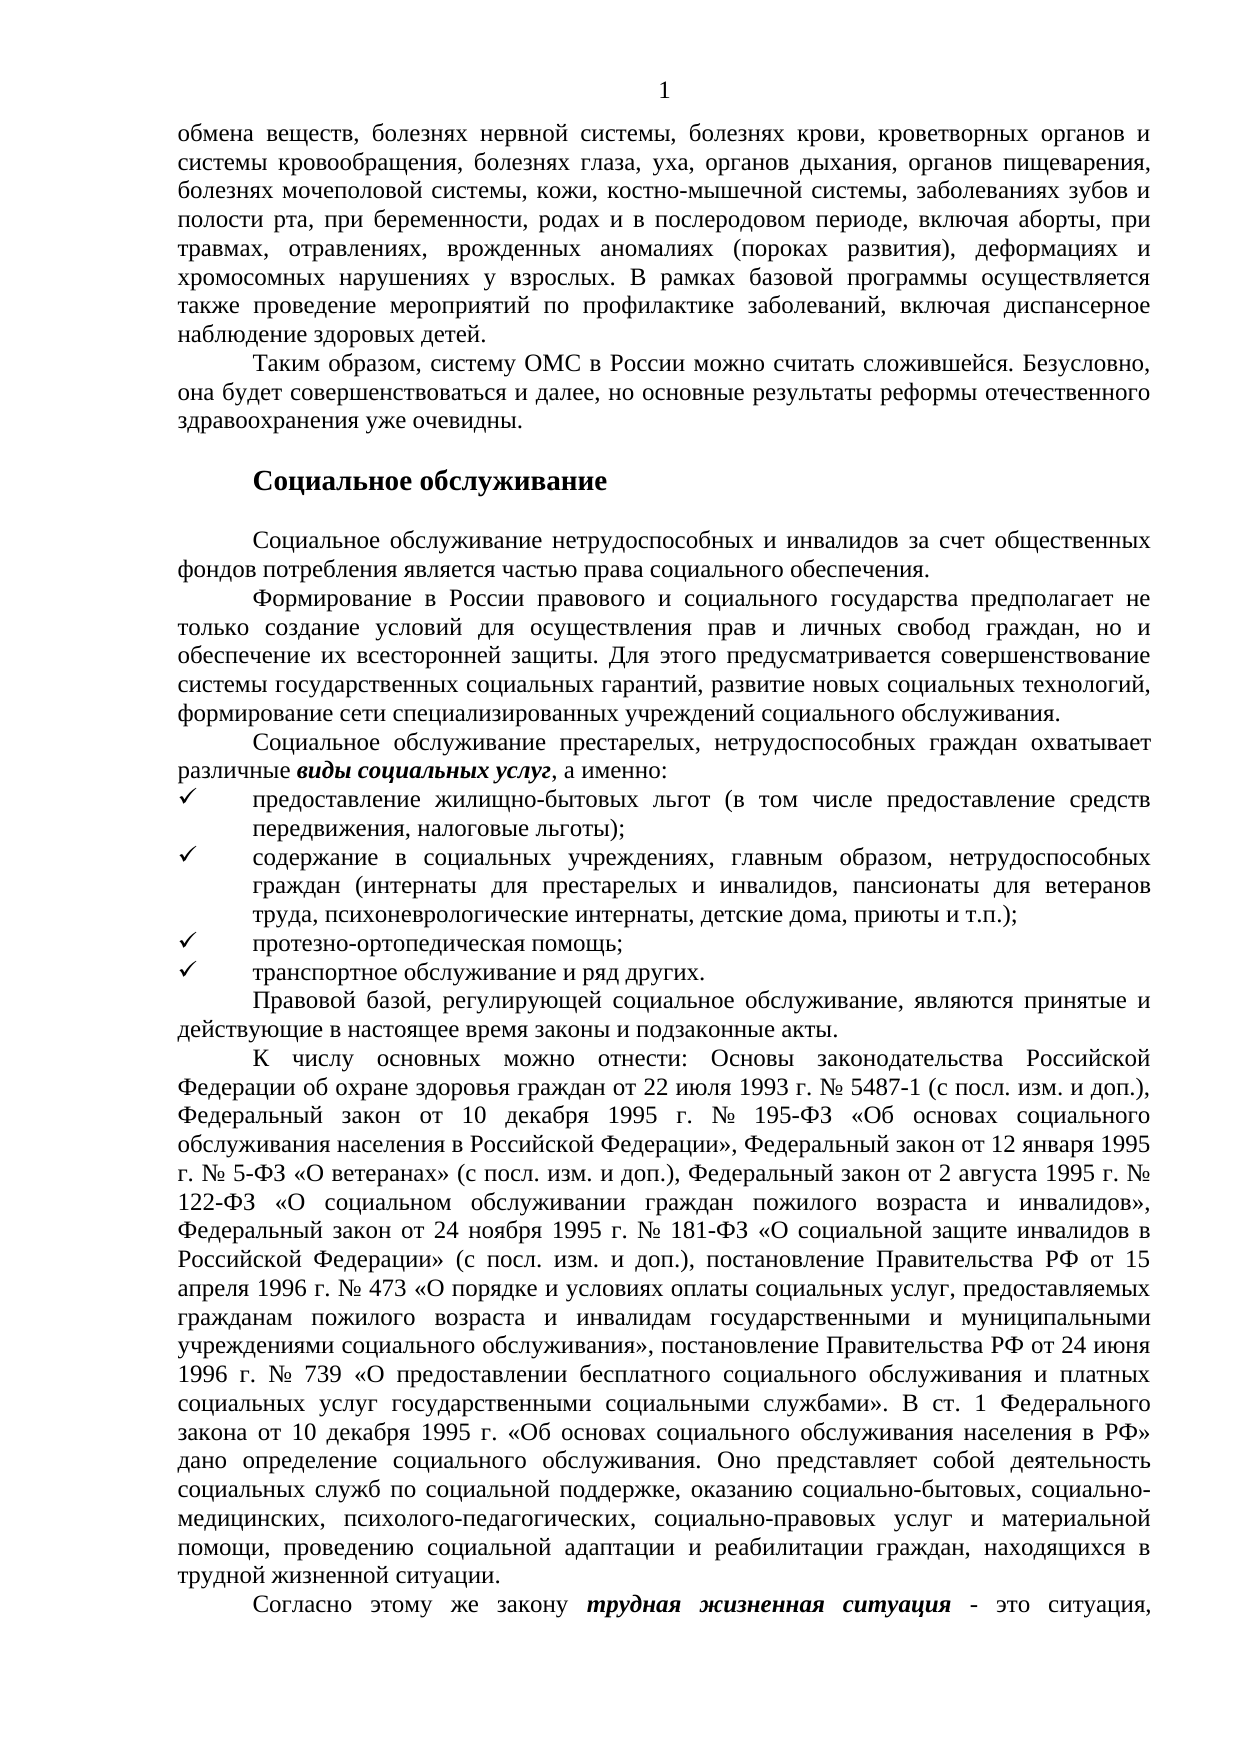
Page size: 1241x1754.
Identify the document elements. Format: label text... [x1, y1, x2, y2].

text Социальное обслуживание престарелых, нетрудоспособных граждан охватывает различные виды социальных услуг, а именно: [177, 727, 1152, 784]
list протезно-ортопедическая помощь; [177, 928, 1152, 957]
text Правовой базой, регулирующей социальное обслуживание, являются принятые и действующие в настоящее время законы и подзаконные акты. [177, 985, 1152, 1043]
text Формирование в России правового и социального государства предполагает не только создание условий для осуществления прав и личных свобод граждан, но и обеспечение их всесторонней защиты. Для этого предусматривается совершенствование системы государственных социальных гарантий, развитие новых социальных технологий, формирование сети специализированных учреждений социального обслуживания. [177, 583, 1152, 727]
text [177, 1589, 1152, 1618]
list предоставление жилищно-бытовых льгот (в том числе предоставление средств передвижения, налоговые льготы); [177, 784, 1152, 842]
text К числу основных можно отнести: Основы законодательства Российской Федерации об охране здоровья граждан от 22 июля 1993 г. № 5487-1 (с посл. изм. и доп.), Федеральный закон от 10 декабря 1995 г. № 195-ФЗ «Об основах социального обслуживания населения в Российской Федерации», Федеральный закон от 12 января 1995 г. № 5-ФЗ «О ветеранах» (с посл. изм. и доп.), Федеральный закон от 2 августа 1995 г. № 122-ФЗ «О социальном обслуживании граждан пожилого возраста и инвалидов», Федеральный закон от 24 ноября 1995 г. № 181-ФЗ «О социальной защите инвалидов в Российской Федерации» (с посл. изм. и доп.), постановление Правительства РФ от 15 апреля 1996 г. № 473 «О порядке и условиях оплаты социальных услуг, предоставляемых гражданам пожилого возраста и инвалидам государственными и муниципальными учреждениями социального обслуживания», постановление Правительства РФ от 24 июня 1996 г. № 739 «О предоставлении бесплатного социального обслуживания и платных социальных услуг государственными социальными службами». В ст. 1 Федерального закона от 10 декабря 1995 г. «Об основах социального обслуживания населения в РФ» дано определение социального обслуживания. Оно представляет собой деятельность социальных служб по социальной поддержке, оказанию социально-бытовых, социально-медицинских, психолого-педагогических, социально-правовых услуг и материальной помощи, проведению социальной адаптации и реабилитации граждан, находящихся в трудной жизненной ситуации. [177, 1043, 1152, 1589]
list транспортное обслуживание и ряд других. [177, 957, 1152, 985]
text Социальное обслуживание нетрудоспособных и инвалидов за счет общественных фондов потребления является частью права социального обеспечения. [177, 525, 1152, 583]
list содержание в социальных учреждениях, главным образом, нетрудоспособных граждан (интернаты для престарелых и инвалидов, пансионаты для ветеранов труда, психоневрологические интернаты, детские дома, приюты и т.п.); [177, 842, 1152, 928]
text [177, 118, 1152, 348]
subtitle Социальное обслуживание [177, 463, 1152, 497]
text Таким образом, систему ОМС в России можно считать сложившейся. Безусловно, она будет совершенствоваться и далее, но основные результаты реформы отечественного здравоохранения уже очевидны. [177, 348, 1152, 434]
